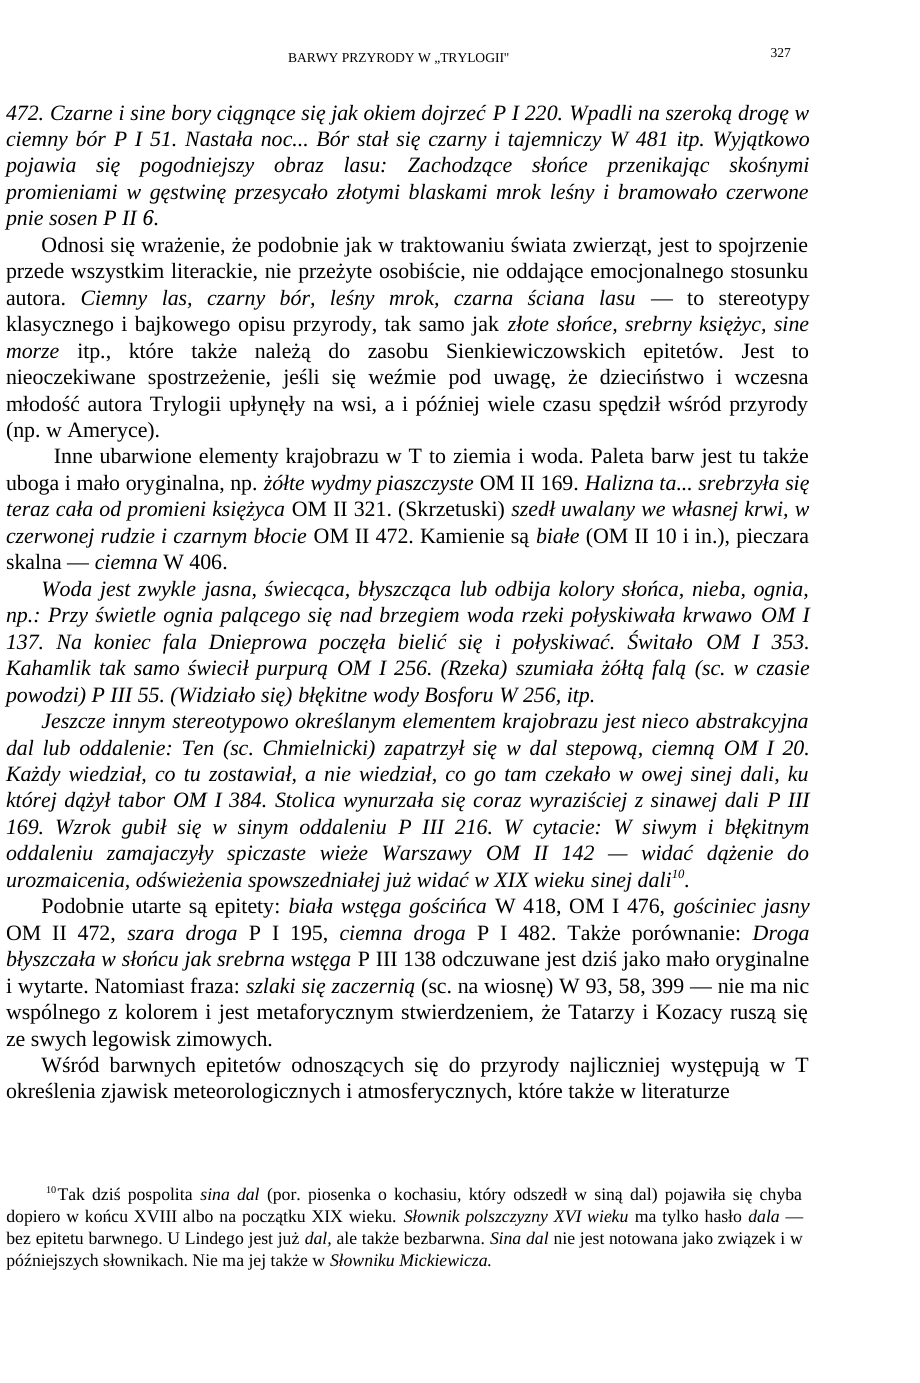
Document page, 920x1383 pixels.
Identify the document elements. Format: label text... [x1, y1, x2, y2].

text Jeszcze innym stereotypowo określanym elementem krajobrazu jest nieco abstrakcyjna dal lub oddalenie: Ten (sc. Chmielnicki) zapatrzył się w dal stepową, ciemną OM I 20. Każdy wiedział, co tu zostawiał, a nie wiedział, co go tam czekało w owej sinej dali, ku której dążył tabor OM I 384. Stolica wynurzała się coraz wyraziściej z sinawej dali P III 169. Wzrok gubił się w sinym oddaleniu P III 216. W cytacie: W siwym i błękitnym oddaleniu zamajaczyły spiczaste wieże Warszawy OM II 142 — widać dążenie do urozmaicenia, odświeżenia spowszedniałej już widać w XIX wieku sinej dali10. [6, 707, 810, 892]
text Inne ubarwione elementy krajobrazu w T to ziemia i woda. Paleta barw jest tu także uboga i mało oryginalna, np. żółte wydmy piaszczyste OM II 169. Halizna ta... srebrzyła się teraz cała od promieni księżyca OM II 321. (Skrzetuski) szedł uwalany we własnej krwi, w czerwonej rudzie i czarnym błocie OM II 472. Kamienie są białe (OM II 10 i in.), pieczara skalna — ciemna W 406. [6, 443, 810, 575]
text Odnosi się wrażenie, że podobnie jak w traktowaniu świata zwierząt, jest to spojrzenie przede wszystkim literackie, nie przeżyte osobiście, nie oddające emocjonalnego stosunku autora. Ciemny las, czarny bór, leśny mrok, czarna ściana lasu — to stereotypy klasycznego i bajkowego opisu przyrody, tak samo jak złote słońce, srebrny księżyc, sine morze itp., które także należą do zasobu Sienkiewiczowskich epitetów. Jest to nieoczekiwane spostrzeżenie, jeśli się weźmie pod uwagę, że dzieciństwo i wczesna młodość autora Trylogii upłynęły na wsi, a i później wiele czasu spędził wśród przyrody (np. w Ameryce). [6, 231, 810, 443]
text 472. Czarne i sine bory ciągnące się jak okiem dojrzeć P I 220. Wpadli na szeroką drogę w ciemny bór P I 51. Nastała noc... Bór stał się czarny i tajemniczy W 481 itp. Wyjątkowo pojawia się pogodniejszy obraz lasu: Zachodzące słońce przenikając skośnymi promieniami w gęstwinę przesycało złotymi blaskami mrok leśny i bramowało czerwone pnie sosen P II 6. [6, 99, 810, 231]
text Podobnie utarte są epitety: biała wstęga gościńca W 418, OM I 476, gościniec jasny OM II 472, szara droga P I 195, ciemna droga P I 482. Także porównanie: Droga błyszczała w słońcu jak srebrna wstęga P III 138 odczuwane jest dziś jako mało oryginalne i wytarte. Natomiast fraza: szlaki się zaczernią (sc. na wiosnę) W 93, 58, 399 — nie ma nic wspólnego z kolorem i jest metaforycznym stwierdzeniem, że Tatarzy i Kozacy ruszą się ze swych legowisk zimowych. [6, 892, 810, 1051]
text Woda jest zwykle jasna, świecąca, błyszcząca lub odbija kolory słońca, nieba, ognia, np.: Przy świetle ognia palącego się nad brzegiem woda rzeki połyskiwała krwawo OM I 137. Na koniec fala Dnieprowa poczęła bielić się i połyskiwać. Świtało OM I 353. Kahamlik tak samo świecił purpurą OM I 256. (Rzeka) szumiała żółtą falą (sc. w czasie powodzi) P III 55. (Widziało się) błękitne wody Bosforu W 256, itp. [6, 575, 810, 707]
text 10 Tak dziś pospolita sina dal (por. piosenka o kochasiu, który odszedł w siną dal) pojawiła się chyba dopiero w końcu XVIII albo na początku XIX wieku. Słownik polszczyzny XVI wieku ma tylko hasło dala — bez epitetu barwnego. U Lindego jest już dal, ale także bezbarwna. Sina dal nie jest notowana jako związek i w późniejszych słownikach. Nie ma jej także w Słowniku Mickiewicza. [6, 1183, 803, 1271]
text Wśród barwnych epitetów odnoszących się do przyrody najliczniej występują w T określenia zjawisk meteorologicznych i atmosferycznych, które także w literaturze [6, 1051, 810, 1104]
text BARWY PRZYRODY W „TRYLOGII" [288, 51, 509, 65]
text 327 [770, 47, 791, 61]
